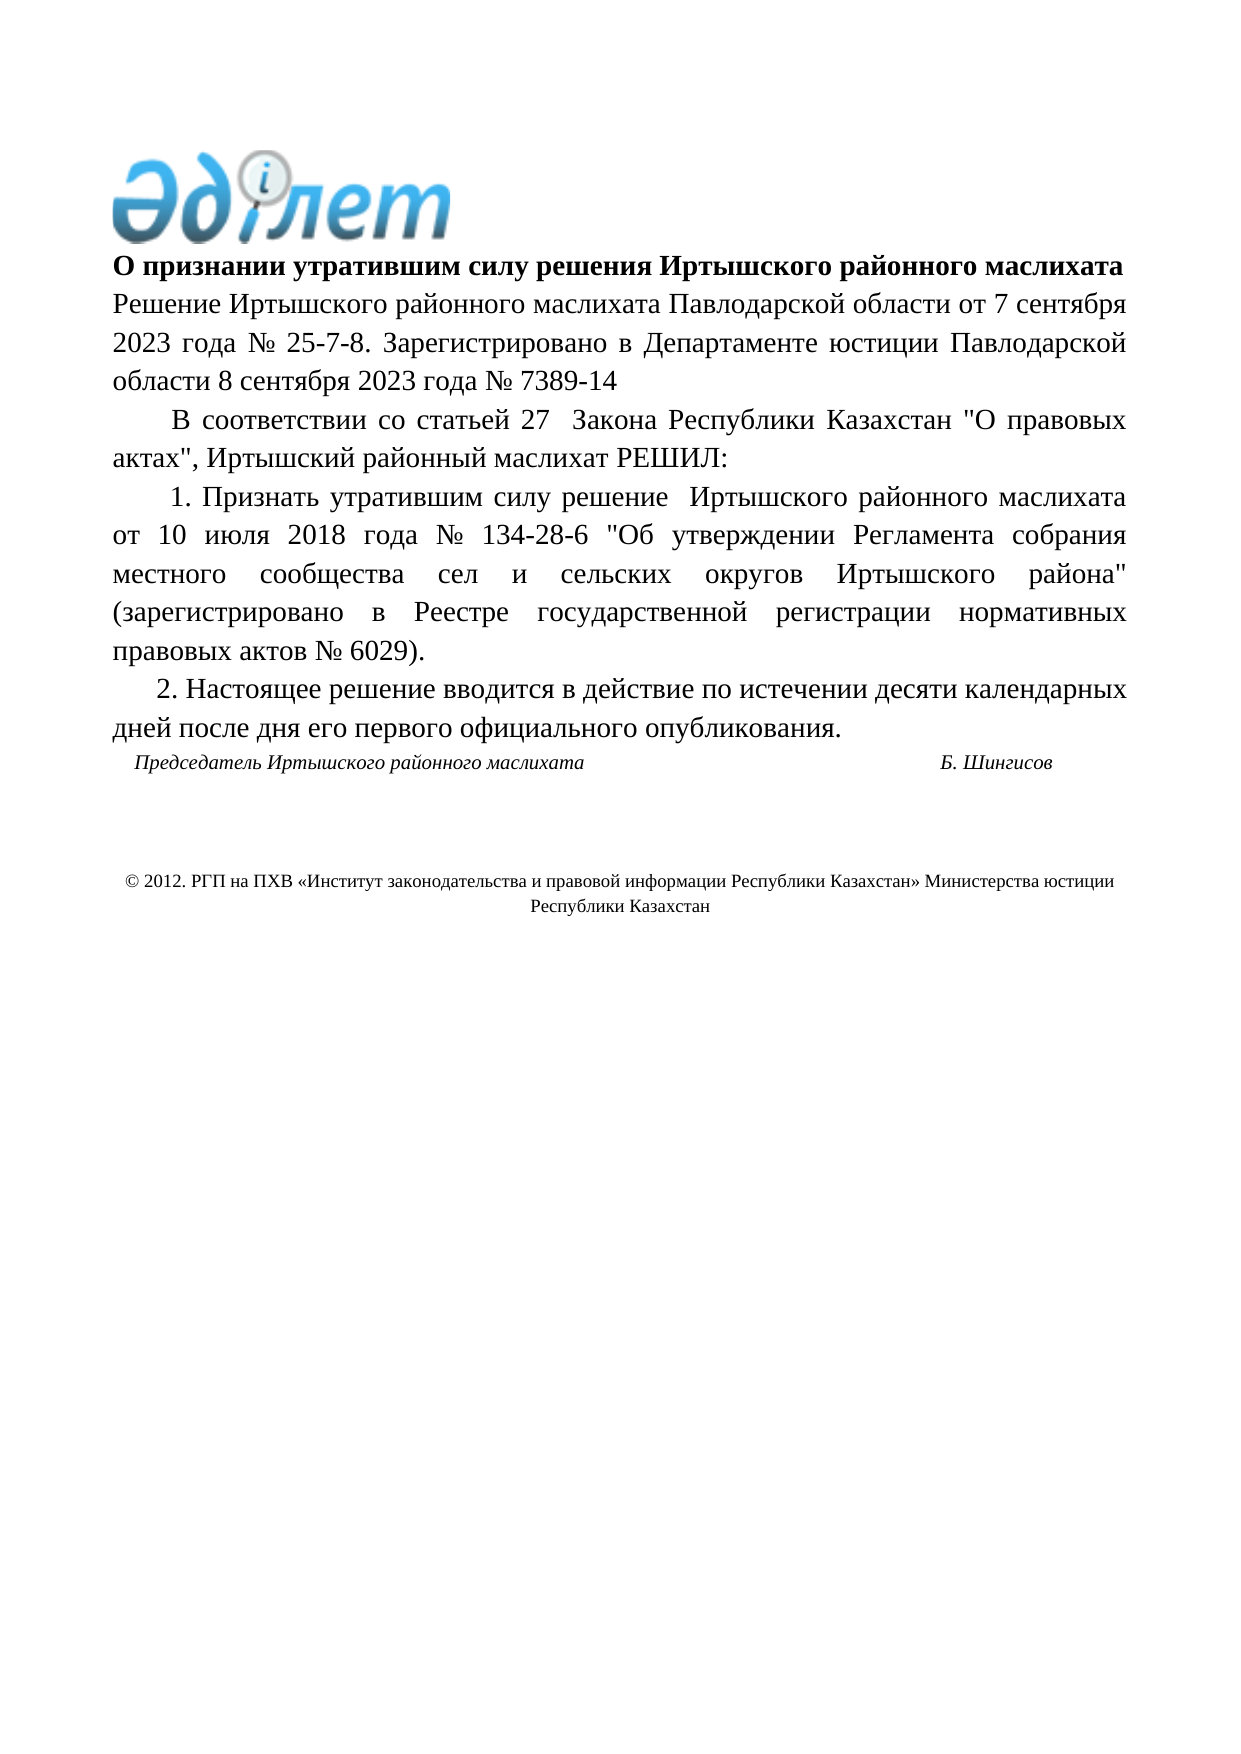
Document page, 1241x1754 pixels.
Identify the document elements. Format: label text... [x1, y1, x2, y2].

picture [112, 150, 451, 244]
text О признании утратившим силу решения Иртышского районного маслихата [112, 248, 1128, 281]
text 1. Признать утратившим силу решение Иртышского районного маслихата от 10 июля 2018 года № 134-28-6 "Об утверждении Регламента собрания местного сообщества сел и сельских округов Иртышского района" (зарегистрировано в Реестре государственной регистрации нормативных правовых актов № 6029). [112, 479, 1128, 667]
text © 2012. РГП на ПХВ «Институт законодательства и правовой информации Республики Казахстан» Министерства юстиции Республики Казахстан [112, 870, 1128, 917]
text 2. Настоящее решение вводится в действие по истечении десяти календарных дней после дня его первого официального опубликования. [112, 672, 1128, 744]
text Решение Иртышского районного маслихата Павлодарской области от 7 сентября 2023 года № 25-7-8. Зарегистрировано в Департаменте юстиции Павлодарской области 8 сентября 2023 года № 7389-14 [112, 286, 1128, 397]
table_header Председатель Иртышского районного маслихата [101, 749, 939, 780]
text В соответствии со статьей 27 Закона Республики Казахстан "О правовых актах", Иртышский районный маслихат РЕШИЛ: [112, 402, 1128, 474]
table_header Б. Шингисов [939, 749, 1240, 780]
